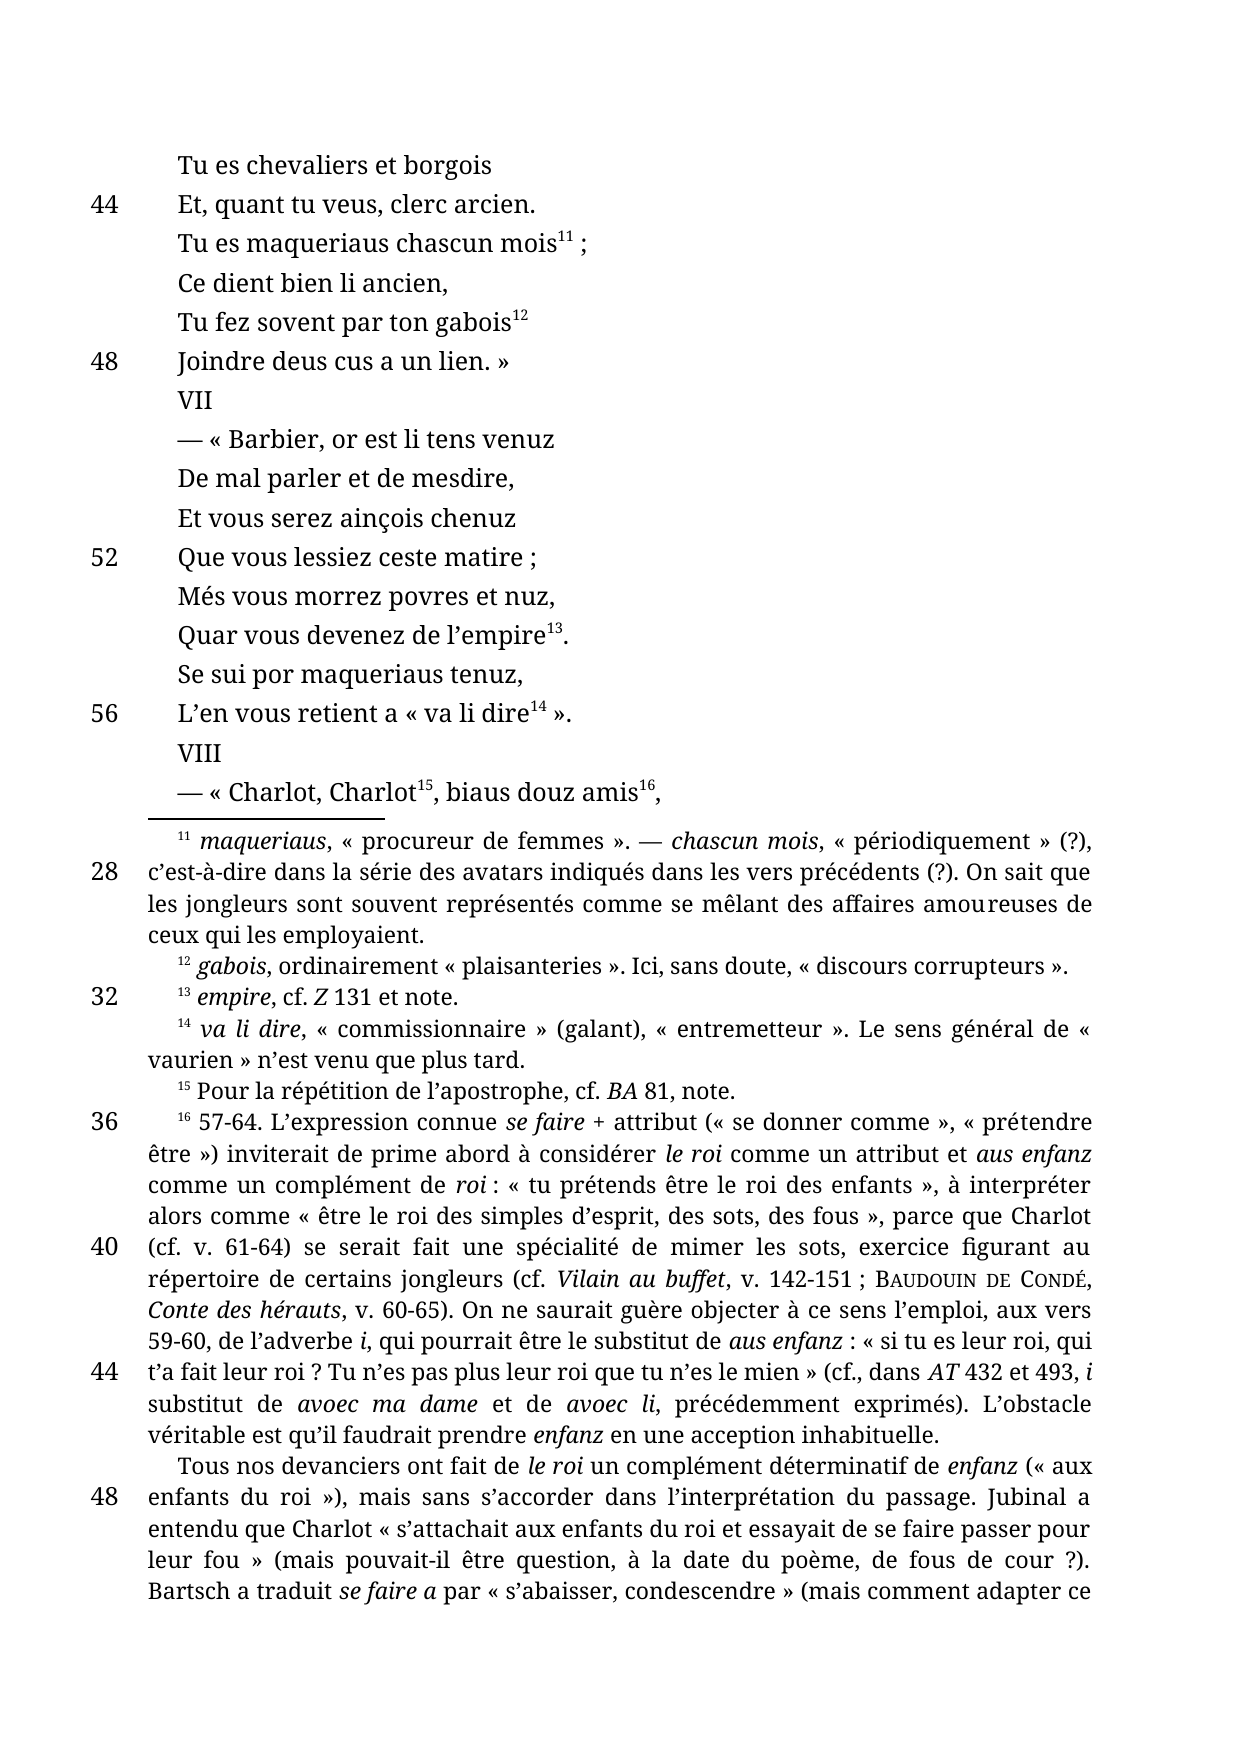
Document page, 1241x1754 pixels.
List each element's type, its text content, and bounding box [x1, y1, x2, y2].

text Joindre deus cus a un lien. » [148, 343, 1092, 378]
text — « Barbier, or est li tens venuz [148, 422, 1092, 456]
text Que vous lessiez ceste matire ; [148, 539, 1092, 573]
text Tu es chevaliers et borgois [148, 148, 1092, 182]
text Et vous serez ainçois chenuz [148, 500, 1092, 534]
text Tu fez sovent par ton gabois [148, 304, 1092, 338]
text L’en vous retient a « va li dire ». [148, 696, 1092, 730]
text De mal parler et de mesdire, [148, 461, 1092, 495]
text Quar vous devenez de l’empire. [148, 618, 1092, 652]
text Et, quant tu veus, clerc arcien. [148, 187, 1092, 221]
text VII [148, 383, 1092, 417]
text Ce dient bien li ancien, [148, 265, 1092, 299]
text Se sui por maqueriaus tenuz, [148, 657, 1092, 691]
text Més vous morrez povres et nuz, [148, 578, 1092, 613]
text VIII [148, 735, 1092, 769]
text Tu es maqueriaus chascun mois ; [148, 226, 1092, 260]
text — « Charlot, Charlot, biaus douz amis, [148, 774, 1092, 808]
